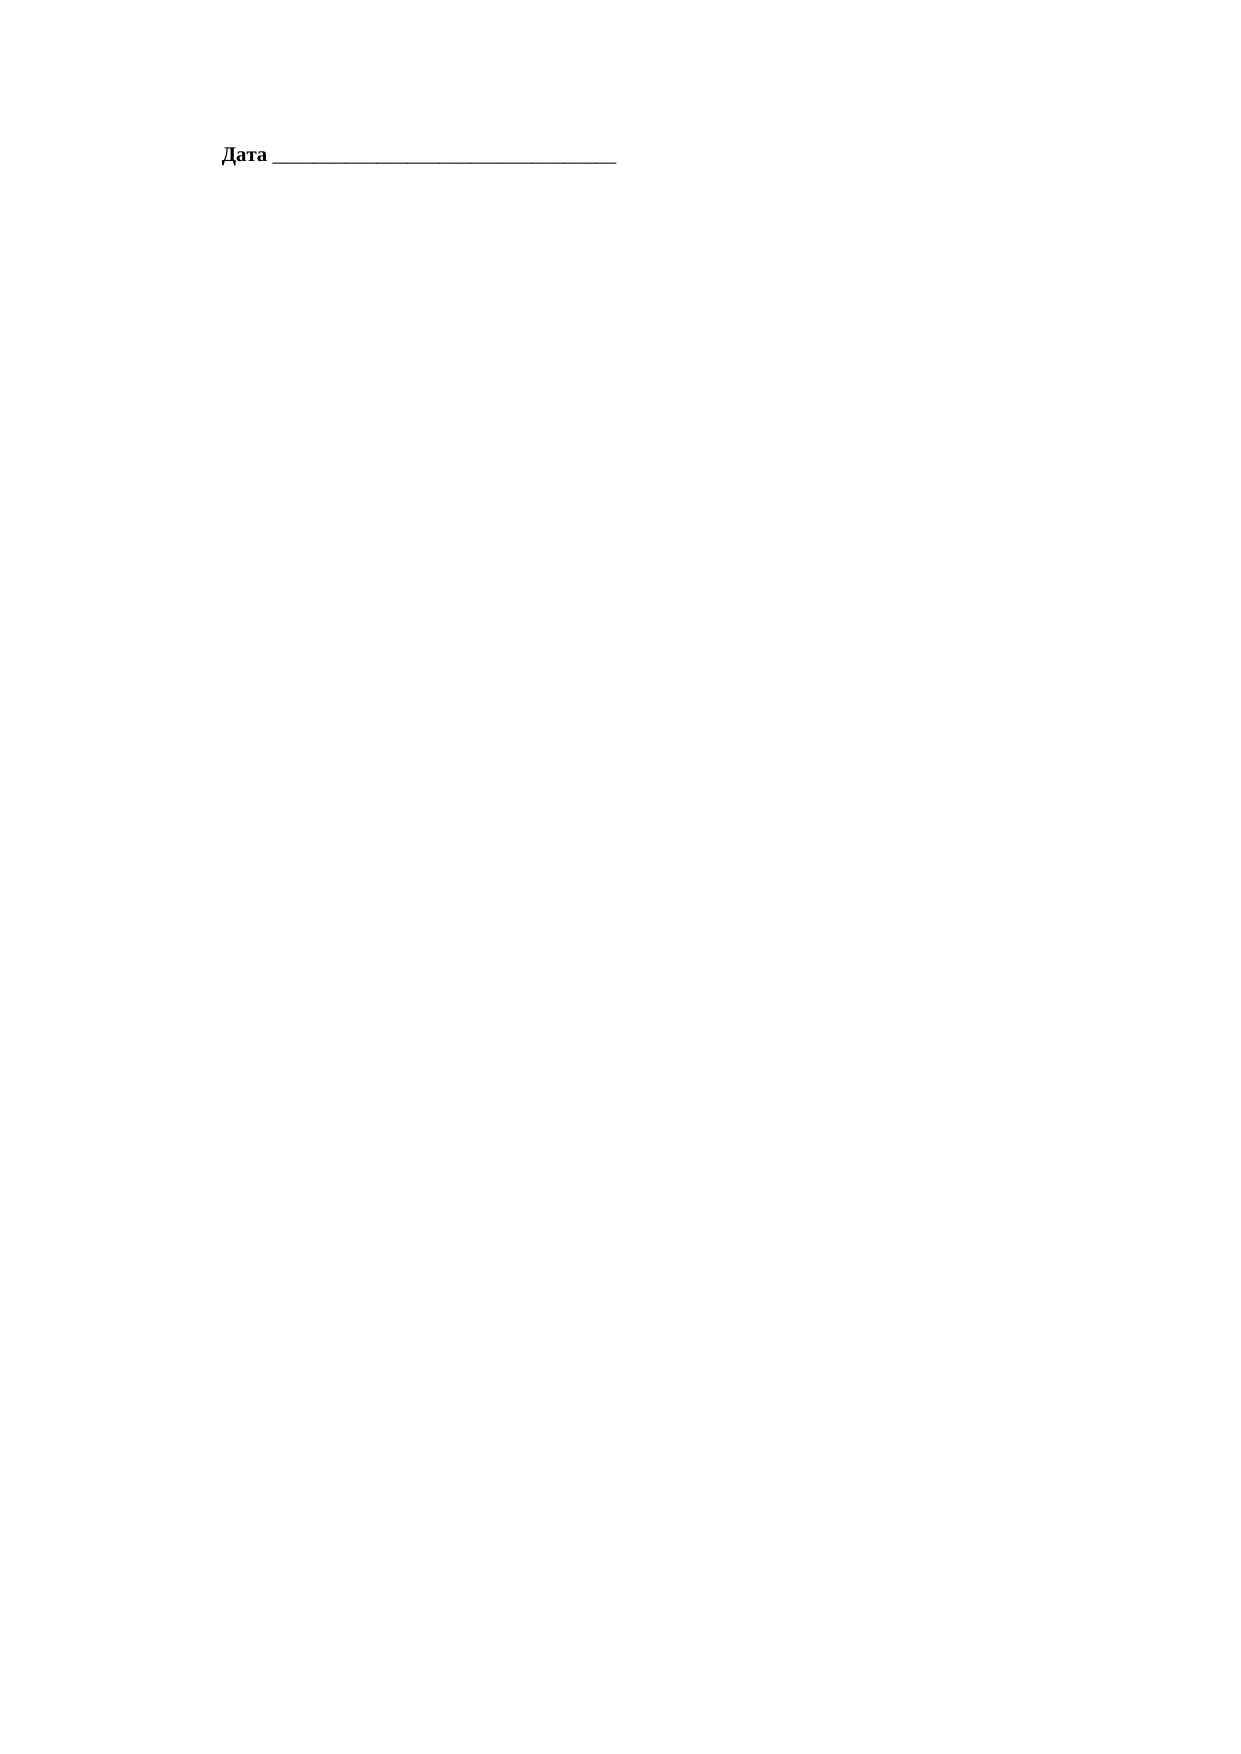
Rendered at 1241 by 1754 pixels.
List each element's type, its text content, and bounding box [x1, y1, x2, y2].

text Дата _________________________________ [177, 142, 1152, 166]
